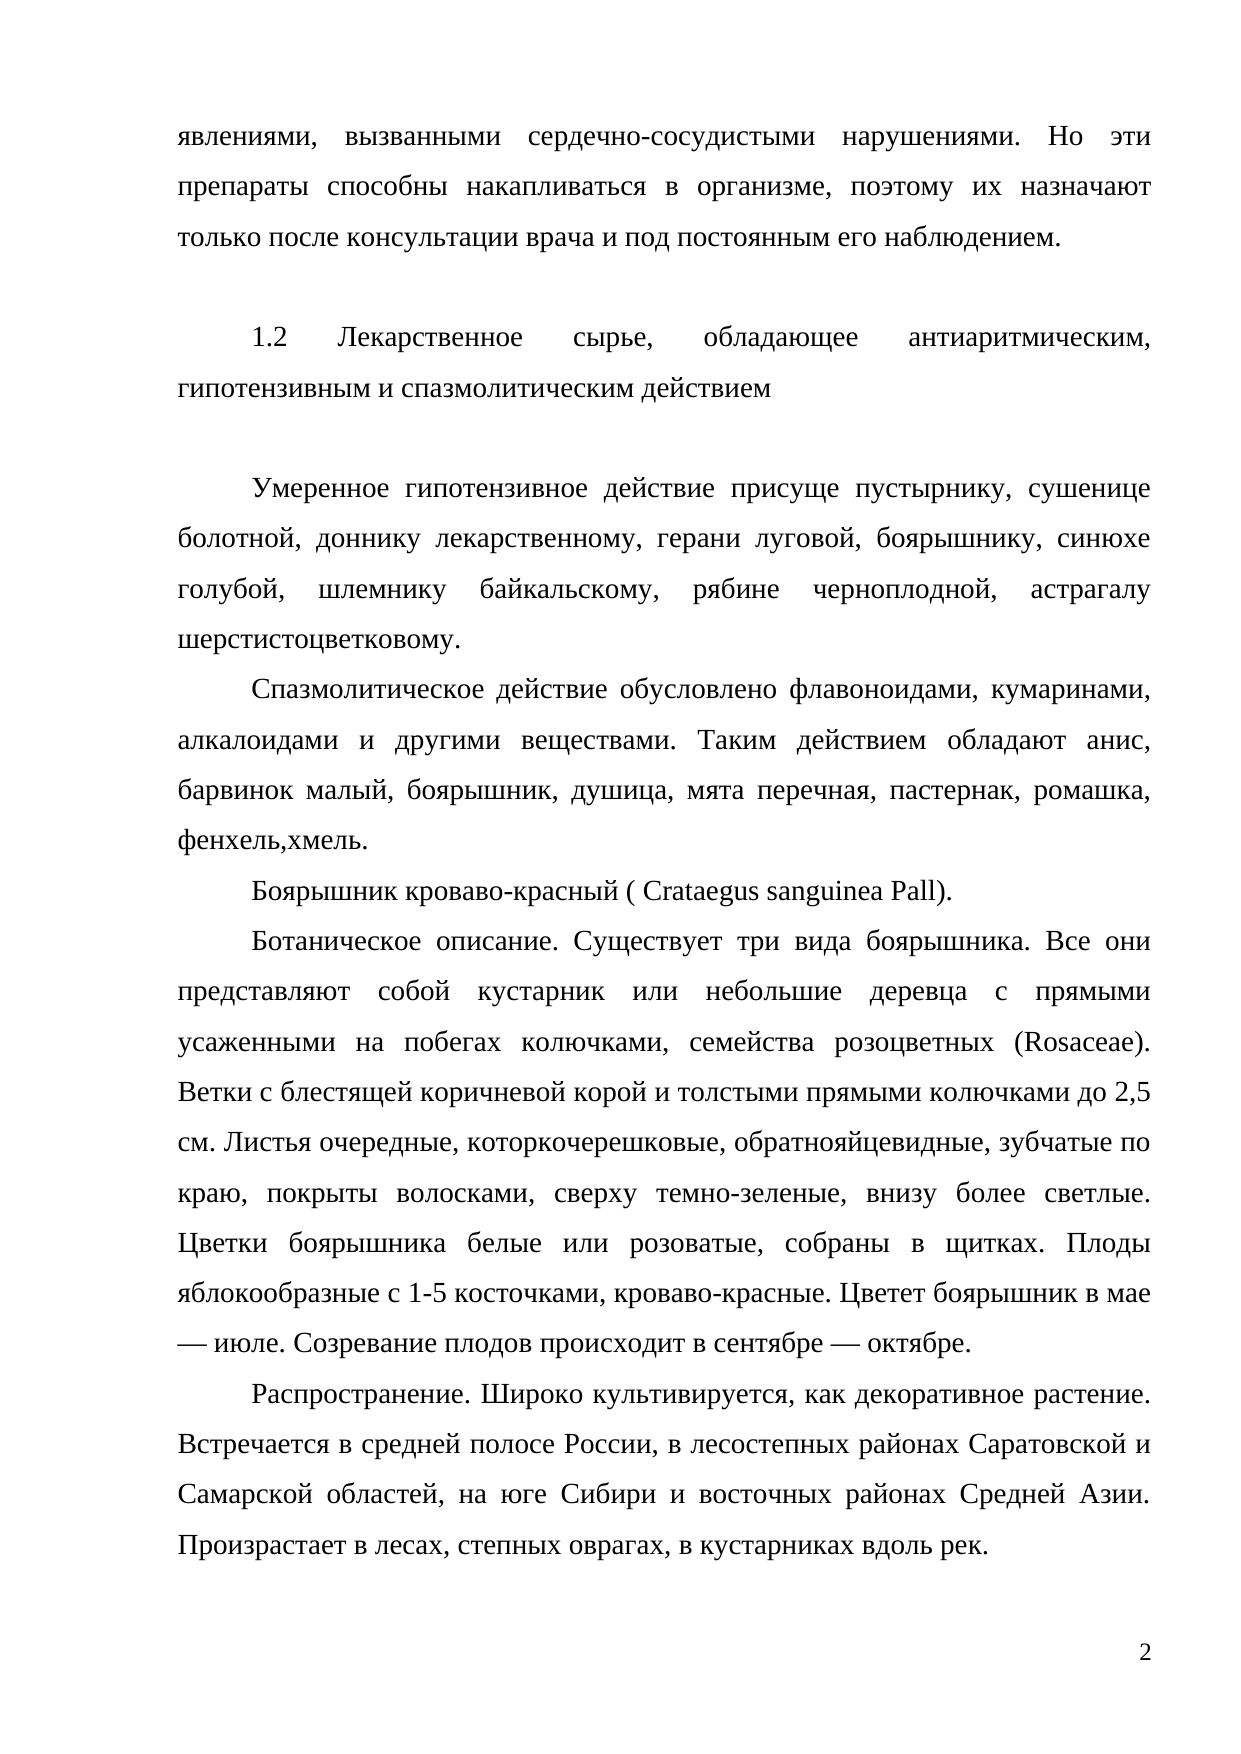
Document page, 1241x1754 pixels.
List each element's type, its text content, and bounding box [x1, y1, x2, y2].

text Распространение. Широко культивируется, как декоративное растение. Встречается в средней полосе России, в лесостепных районах Саратовской и Самарской областей, на юге Сибири и восточных районах Средней Азии. Произрастает в лесах, степных оврагах, в кустарниках вдоль рек. [177, 1376, 1152, 1560]
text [177, 118, 1152, 252]
text 1.2 Лекарственное сырье, обладающее антиаритмическим, гипотензивным и спазмолитическим действием [177, 319, 1152, 403]
text Боярышник кроваво-красный ( Crataegus sanguinea Pall). [177, 873, 1152, 906]
text Спазмолитическое действие обусловлено флавоноидами, кумаринами, алкалоидами и другими веществами. Таким действием обладают анис, барвинок малый, боярышник, душица, мята перечная, пастернак, ромашка, фенхель,хмель. [177, 672, 1152, 856]
text Ботаническое описание. Существует три вида боярышника. Все они представляют собой кустарник или небольшие деревца с прямыми усаженными на побегах колючками, семейства розоцветных (Rosaceae). Ветки с блестящей коричневой корой и толстыми прямыми колючками до . Листья очередные, которкочерешковые, обратнояйцевидные, зубчатые по краю, покрыты волосками, сверху темно-зеленые, внизу более светлые. Цветки боярышника белые или розоватые, собраны в щитках. Плоды яблокообразные с 1-5 косточками, кроваво-красные. Цветет боярышник в мае — июле. Созревание плодов происходит в сентябре — октябре. [177, 923, 1152, 1359]
text Умеренное гипотензивное действие присуще пустырнику, сушенице болотной, доннику лекарственному, герани луговой, боярышнику, синюхе голубой, шлемнику байкальскому, рябине черноплодной, астрагалу шерстистоцветковому. [177, 470, 1152, 655]
